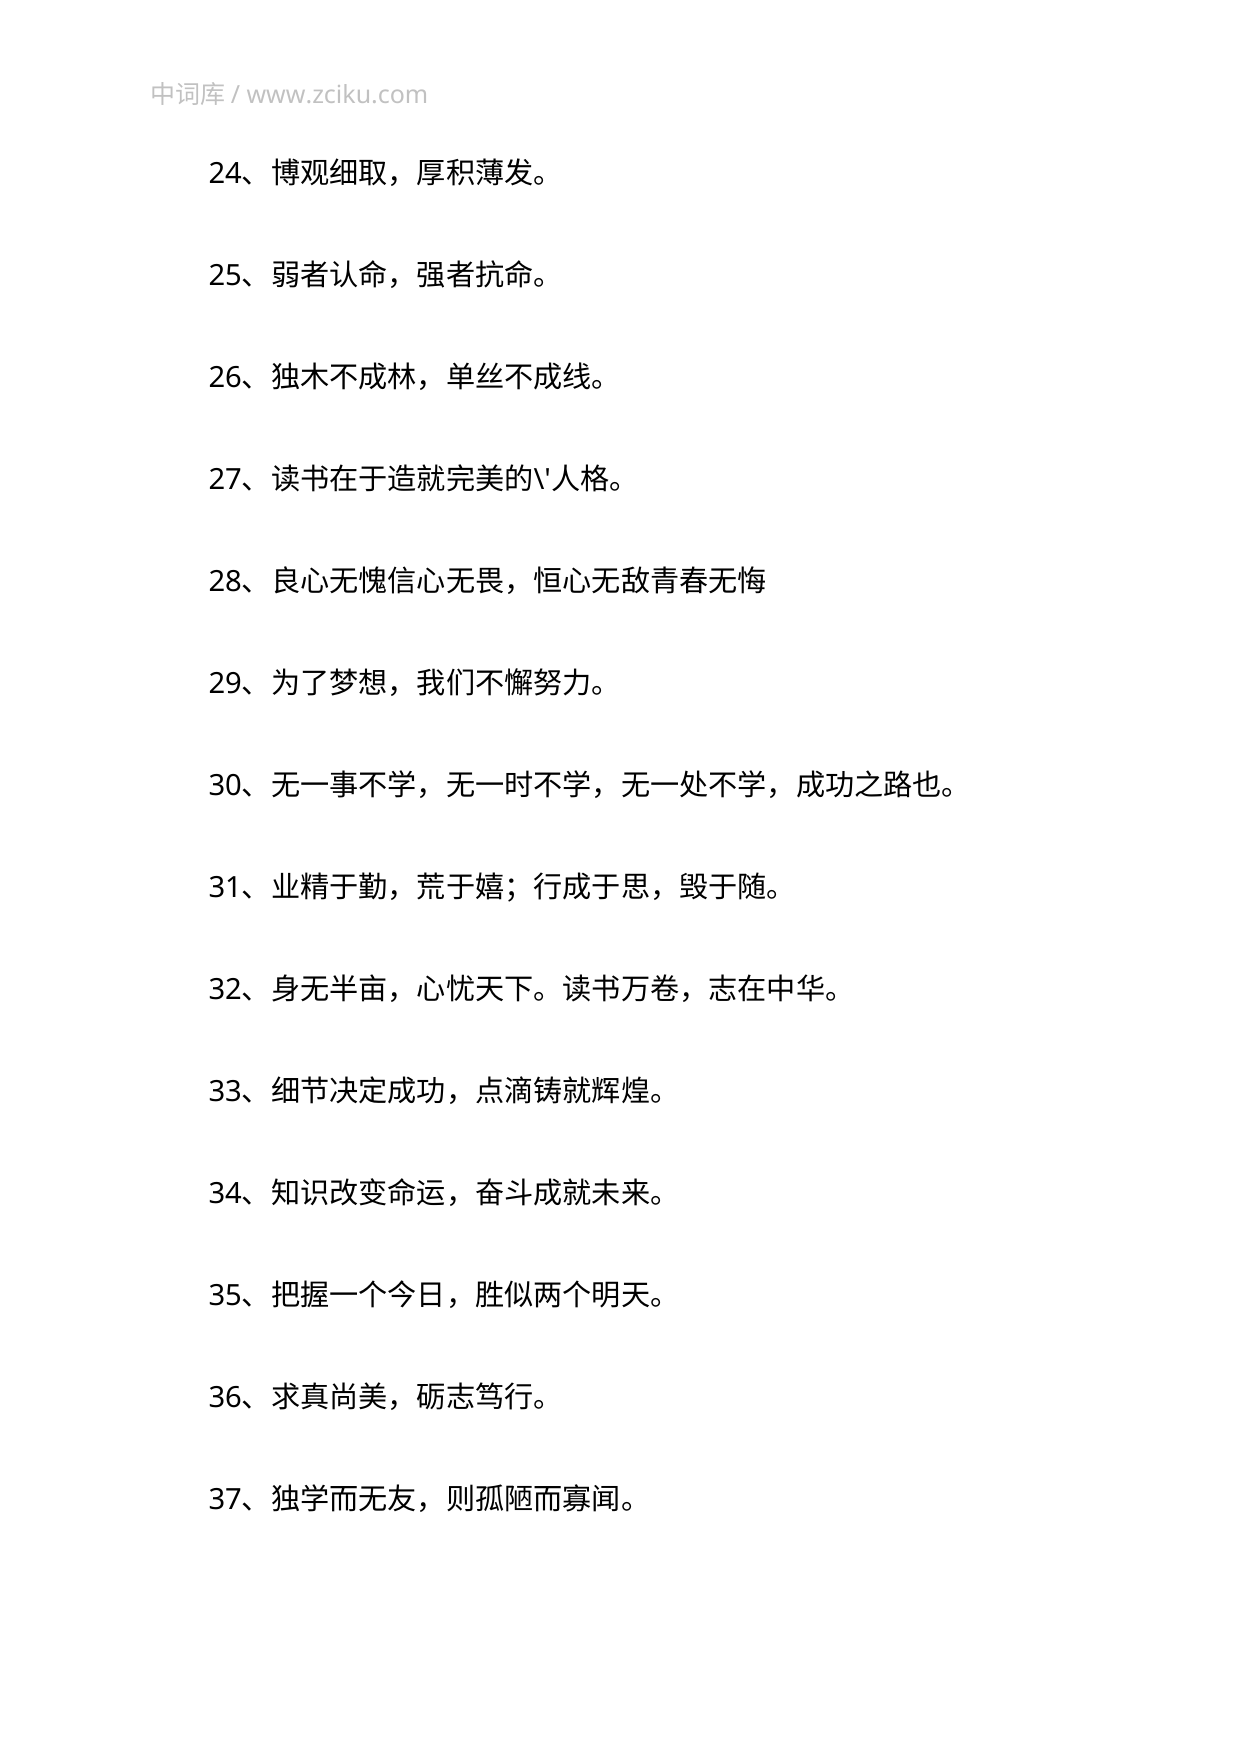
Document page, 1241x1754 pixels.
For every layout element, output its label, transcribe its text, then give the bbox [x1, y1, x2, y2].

text 25、弱者认命，强者抗命。 [150, 252, 1090, 294]
text 37、独学而无友，则孤陋而寡闻。 [150, 1476, 1090, 1518]
text 27、读书在于造就完美的\'人格。 [150, 456, 1090, 498]
text 33、细节决定成功，点滴铸就辉煌。 [150, 1068, 1090, 1110]
text 31、业精于勤，荒于嬉；行成于思，毁于随。 [150, 864, 1090, 906]
text 24、博观细取，厚积薄发。 [150, 150, 1090, 192]
text 26、独木不成林，单丝不成线。 [150, 354, 1090, 396]
text 30、无一事不学，无一时不学，无一处不学，成功之路也。 [150, 762, 1090, 804]
text 28、良心无愧信心无畏，恒心无敌青春无悔 [150, 558, 1090, 600]
text 35、把握一个今日，胜似两个明天。 [150, 1272, 1090, 1314]
text 36、求真尚美，砺志笃行。 [150, 1374, 1090, 1416]
text 34、知识改变命运，奋斗成就未来。 [150, 1170, 1090, 1212]
text 32、身无半亩，心忧天下。读书万卷，志在中华。 [150, 966, 1090, 1008]
text 29、为了梦想，我们不懈努力。 [150, 660, 1090, 702]
